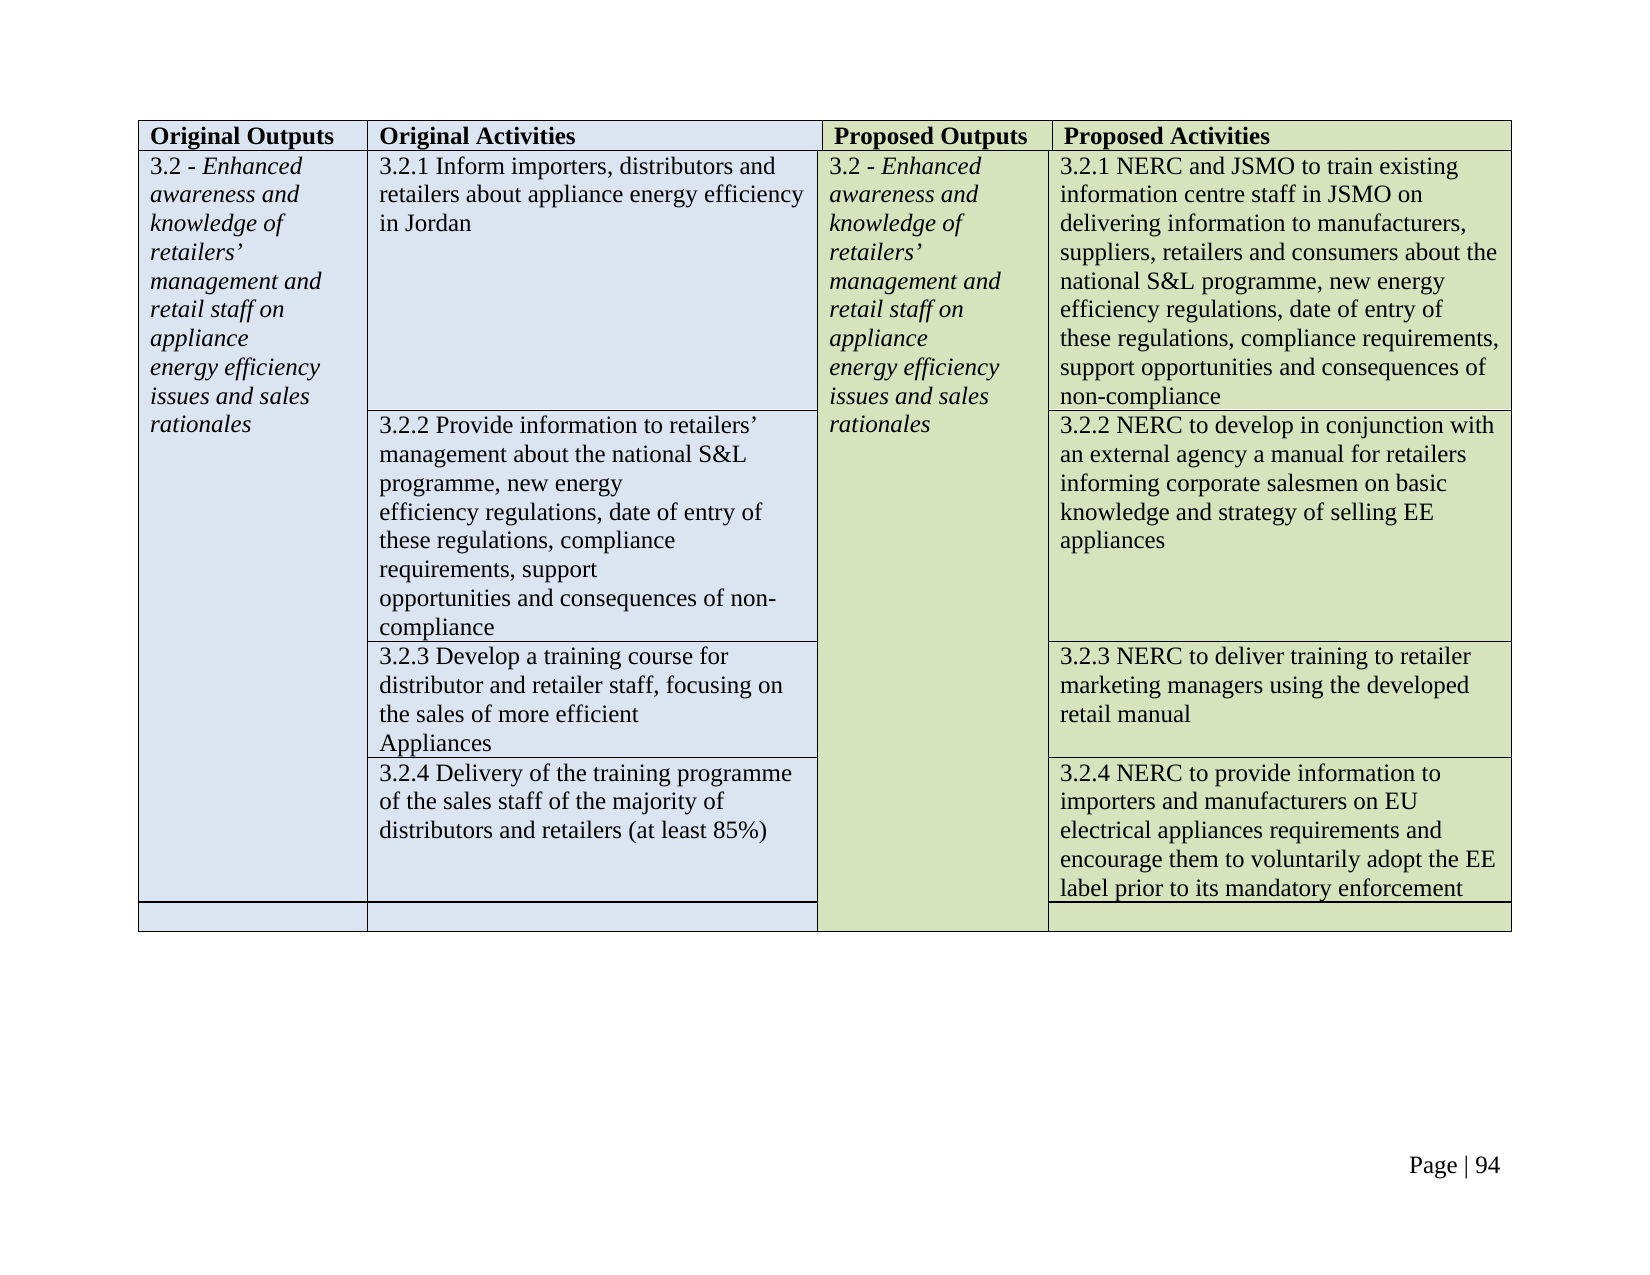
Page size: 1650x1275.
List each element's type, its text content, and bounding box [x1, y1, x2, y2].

table_cell 3.2.3 Develop a training course for distributor and retailer staff, focusing on the sales of more efficient Appliances [368, 642, 817, 757]
table_cell [1049, 903, 1511, 931]
table_cell [139, 903, 367, 931]
table_cell [368, 903, 817, 931]
table_cell 3.2.1 Inform importers, distributors and retailers about appliance energy efficiency in Jordan [368, 151, 817, 409]
table_header Proposed Activities [1053, 121, 1511, 150]
table_header Original Activities [368, 121, 822, 150]
table_cell 3.2.4 NERC to provide information to importers and manufacturers on EU electrical appliances requirements and encourage them to voluntarily adopt the EE label prior to its mandatory enforcement [1049, 758, 1511, 901]
table_cell 3.2.1 NERC and JSMO to train existing information centre staff in JSMO on delivering information to manufacturers, suppliers, retailers and consumers about the national S&L programme, new energy efficiency regulations, date of entry of these regulations, compliance requirements, support opportunities and consequences of non-compliance [1049, 151, 1511, 409]
table_cell 3.2.2 Provide information to retailers’ management about the national S&L programme, new energy efficiency regulations, date of entry of these regulations, compliance requirements, support opportunities and consequences of non-compliance [368, 411, 817, 641]
table_cell 3.2 - Enhanced awareness and knowledge of retailers’ management and retail staff on appliance energy efficiency issues and sales rationales [818, 151, 1048, 931]
table_cell 3.2.4 Delivery of the training programme of the sales staff of the majority of distributors and retailers (at least 85%) [368, 758, 817, 901]
table_header Proposed Outputs [823, 121, 1052, 150]
table_header Original Outputs [139, 121, 367, 150]
table_cell 3.2 - Enhanced awareness and knowledge of retailers’ management and retail staff on appliance energy efficiency issues and sales rationales [139, 151, 367, 901]
table_cell 3.2.3 NERC to deliver training to retailer marketing managers using the developed retail manual [1049, 642, 1511, 757]
table_cell 3.2.2 NERC to develop in conjunction with an external agency a manual for retailers informing corporate salesmen on basic knowledge and strategy of selling EE appliances [1049, 411, 1511, 641]
